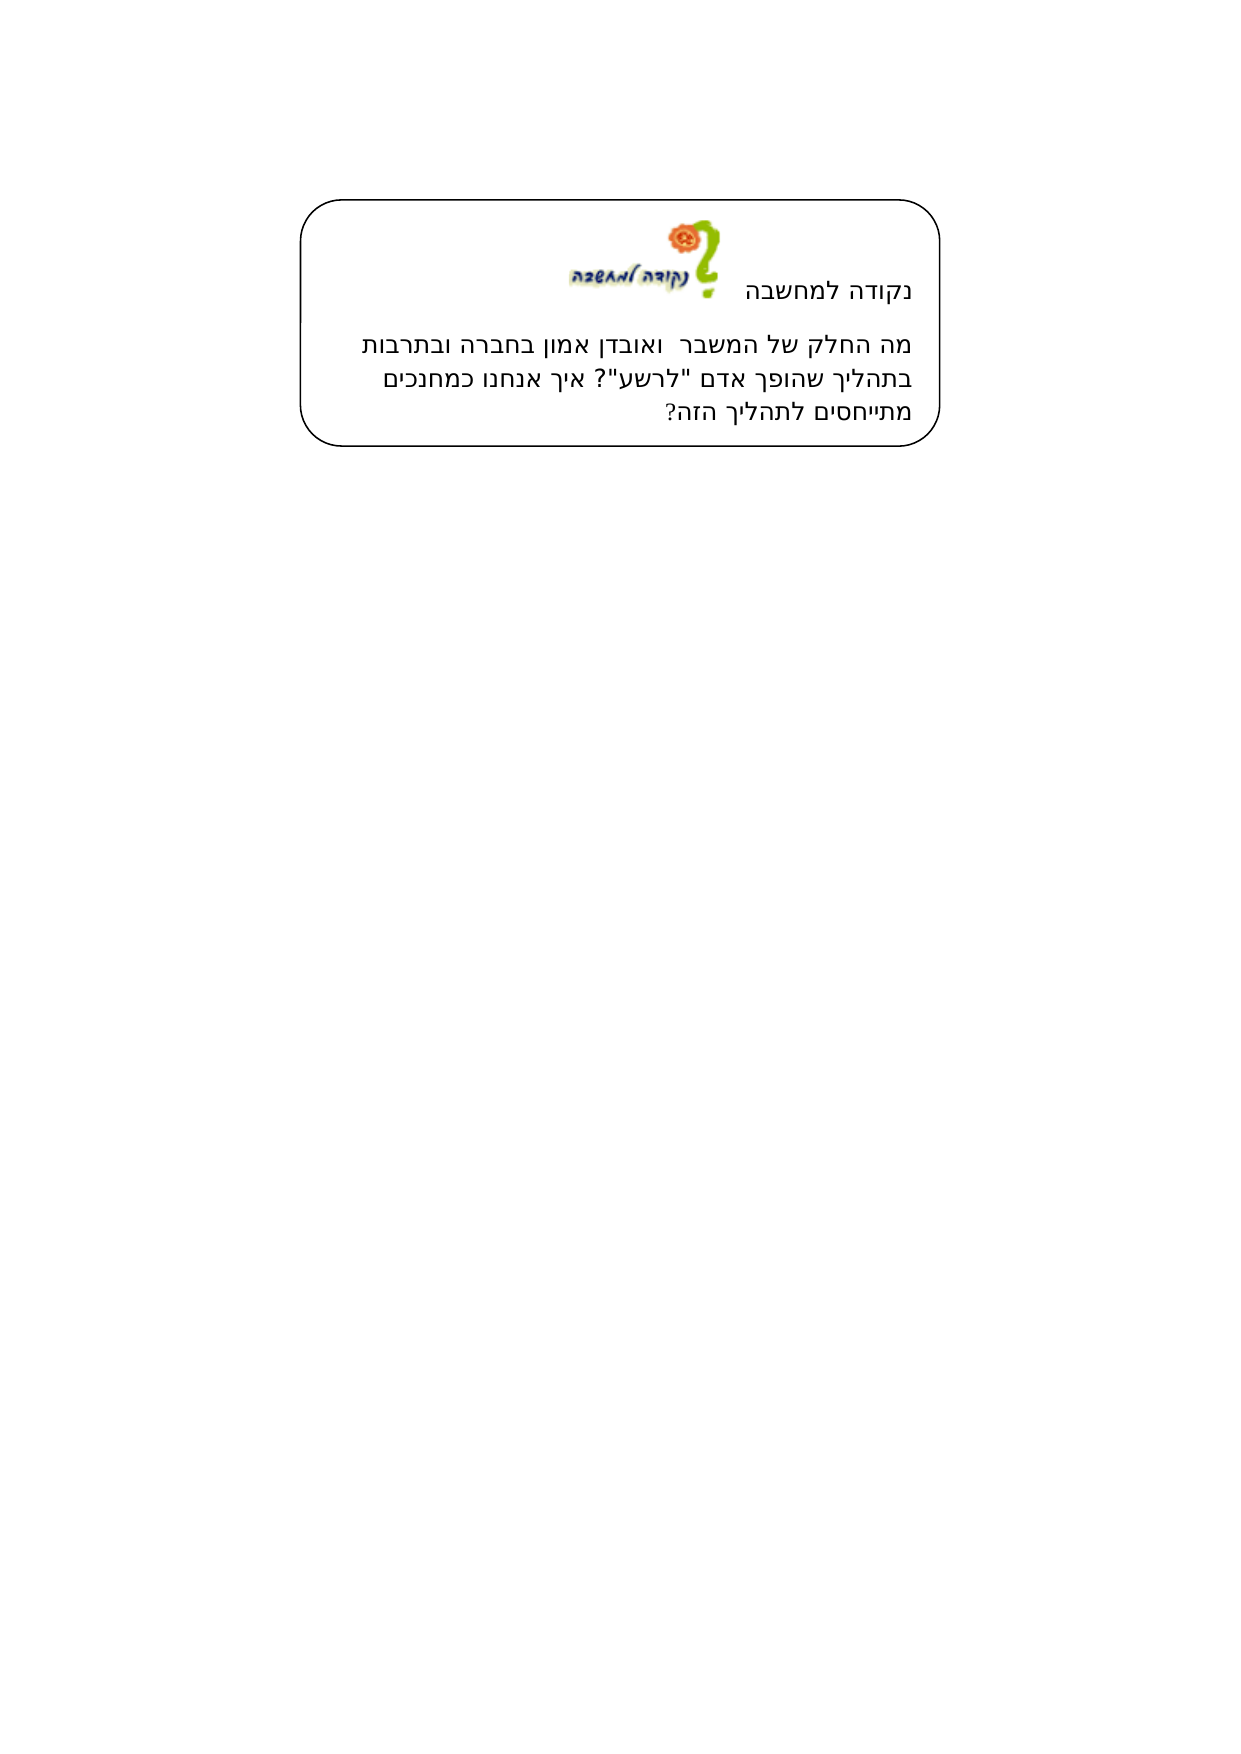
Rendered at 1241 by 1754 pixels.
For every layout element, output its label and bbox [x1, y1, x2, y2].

picture [568, 219, 721, 300]
